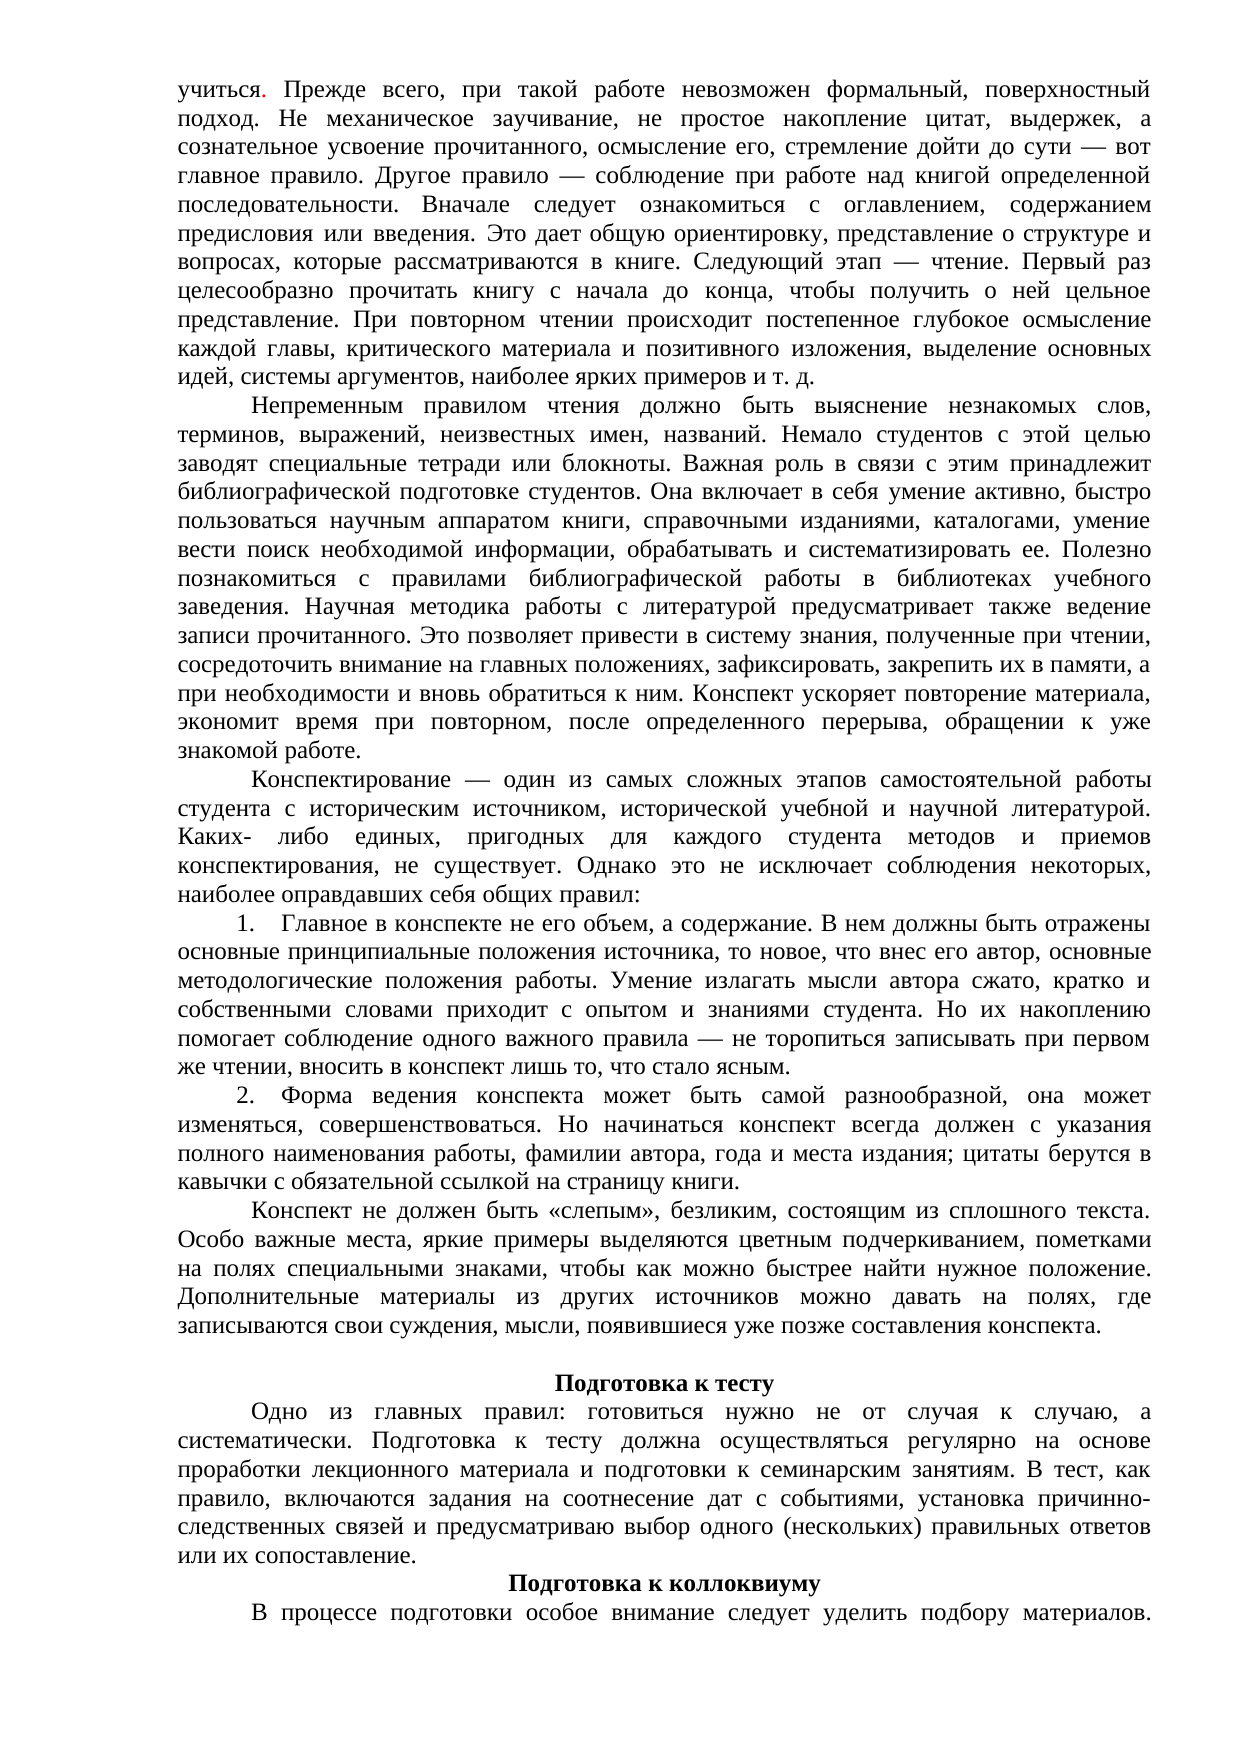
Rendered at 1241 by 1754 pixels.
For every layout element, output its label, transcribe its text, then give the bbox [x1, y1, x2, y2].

list Главное в конспекте не его объем, а содержание. В нем должны быть отражены основные принципиальные положения источника, то новое, что внес его автор, основные методологические положения работы. Умение излагать мысли автора сжато, кратко и собственными словами приходит с опытом и знаниями студента. Но их накоплению помогает соблюдение одного важного правила — не торопиться записывать при первом же чтении, вносить в конспект лишь то, что стало ясным. [177, 908, 1152, 1080]
text Конспект не должен быть «слепым», безликим, состоящим из сплошного текста. Особо важные места, яркие примеры выделяются цветным подчеркиванием, пометками на полях специальными знаками, чтобы как можно быстрее найти нужное положение. Дополнительные материалы из других источников можно давать на полях, где записываются свои суждения, мысли, появившиеся уже позже составления конспекта. [177, 1195, 1152, 1339]
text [177, 74, 1152, 390]
text Конспектирование — один из самых сложных этапов самостоятельной работы студента с историческим источником, исторической учебной и научной литературой. Каких- либо единых, пригодных для каждого студента методов и приемов конспектирования, не существует. Однако это не исключает соблюдения некоторых, наиболее оправдавших себя общих правил: [177, 764, 1152, 908]
text Непременным правилом чтения должно быть выяснение незнакомых слов, терминов, выражений, неизвестных имен, названий. Немало студентов с этой целью заводят специальные тетради или блокноты. Важная роль в связи с этим принадлежит библиографической подготовке студентов. Она включает в себя умение активно, быстро пользоваться научным аппаратом книги, справочными изданиями, каталогами, умение вести поиск необходимой информации, обрабатывать и систематизировать ее. Полезно познакомиться с правилами библиографической работы в библиотеках учебного заведения. Научная методика работы с литературой предусматривает также ведение записи прочитанного. Это позволяет привести в систему знания, полученные при чтении, сосредоточить внимание на главных положениях, зафиксировать, закрепить их в памяти, а при необходимости и вновь обратиться к ним. Конспект ускоряет повторение материала, экономит время при повторном, после определенного перерыва, обращении к уже знакомой работе. [177, 390, 1152, 764]
subtitle Подготовка к коллоквиуму [177, 1569, 1152, 1597]
text Одно из главных правил: готовиться нужно не от случая к случаю, а систематически. Подготовка к тесту должна осуществляться регулярно на основе проработки лекционного материала и подготовки к семинарским занятиям. В тест, как правило, включаются задания на соотнесение дат с событиями, установка причинно-следственных связей и предусматриваю выбор одного (нескольких) правильных ответов или их сопоставление. [177, 1396, 1152, 1569]
text Подготовка к тесту [177, 1368, 1152, 1396]
list Форма ведения конспекта может быть самой разнообразной, она может изменяться, совершенствоваться. Но начинаться конспект всегда должен с указания полного наименования работы, фамилии автора, года и места издания; цитаты берутся в кавычки с обязательной ссылкой на страницу книги. [177, 1080, 1152, 1195]
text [177, 1597, 1152, 1626]
